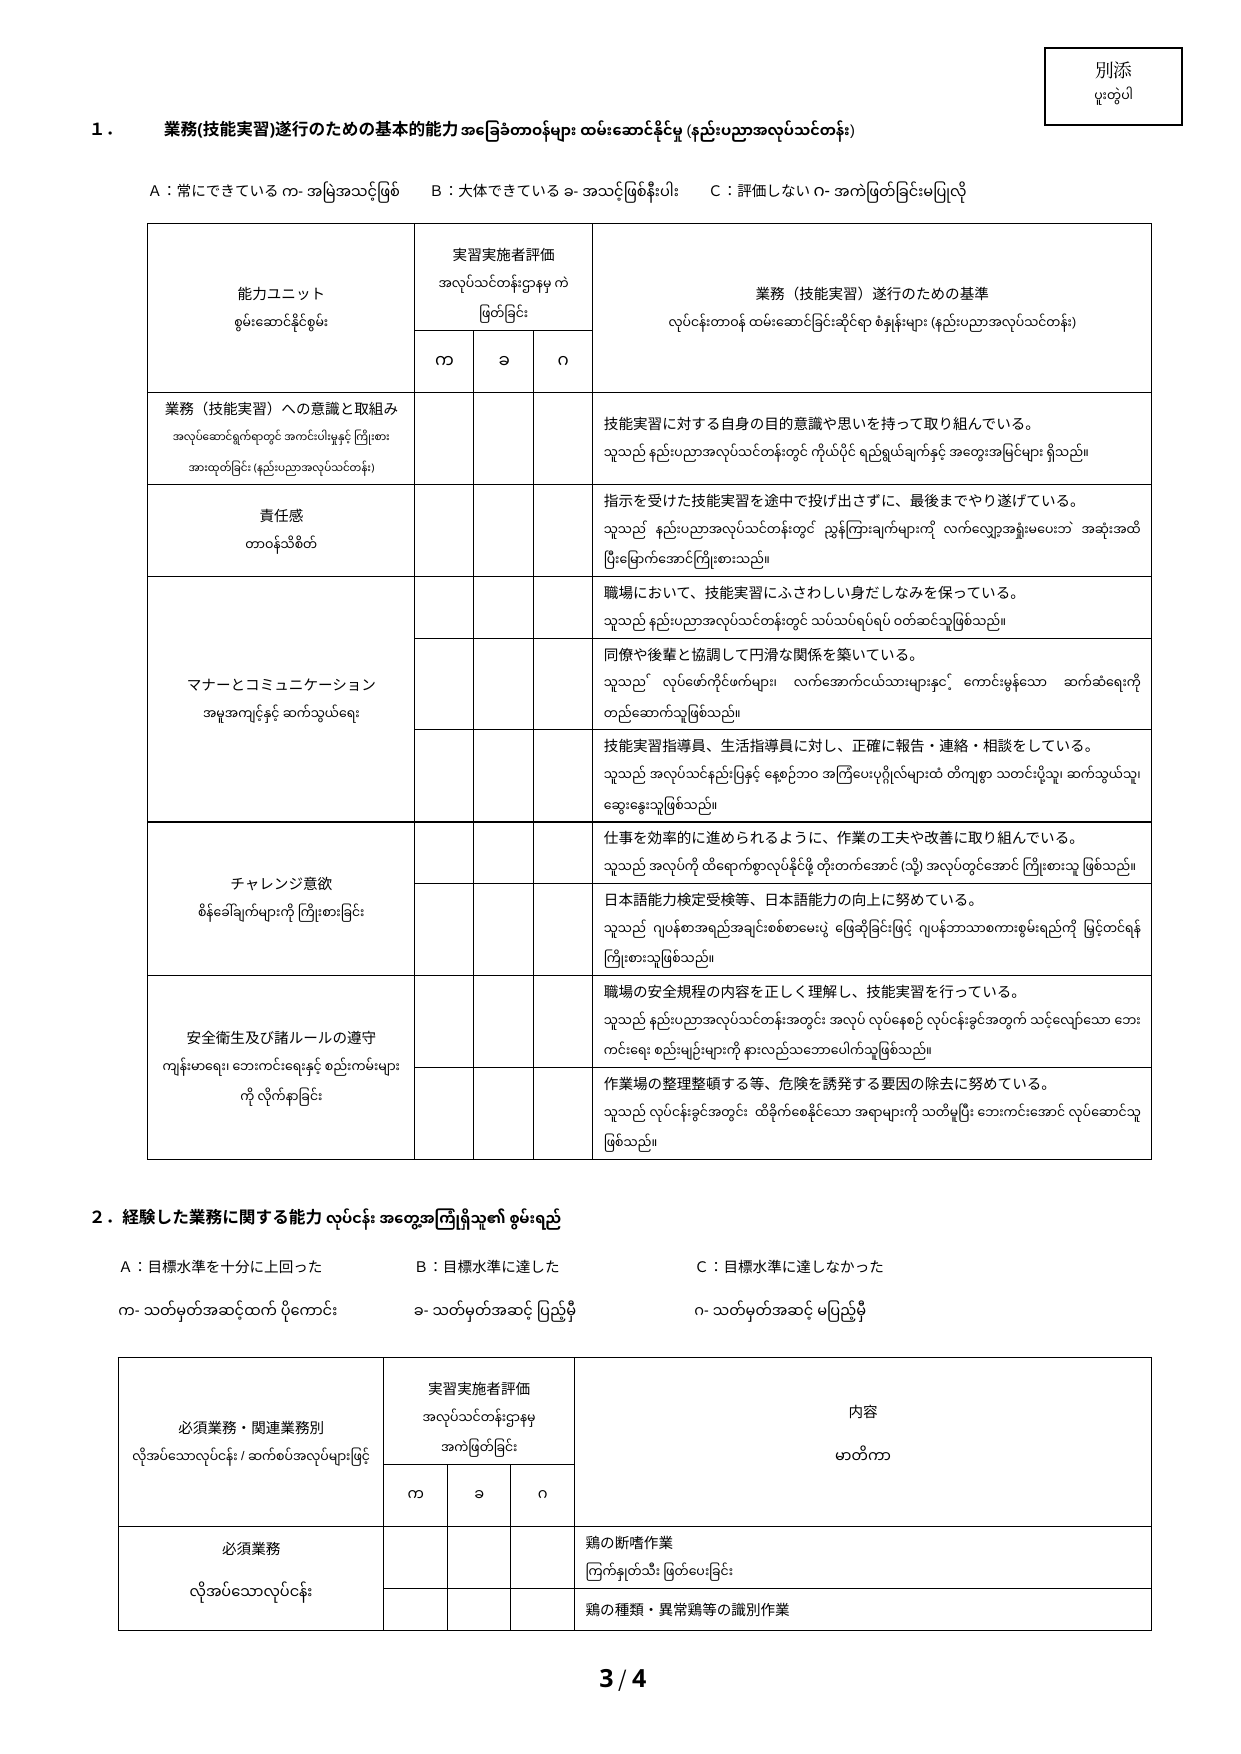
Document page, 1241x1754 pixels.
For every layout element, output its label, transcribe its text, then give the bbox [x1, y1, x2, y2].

text Ａ：目標水準を十分に上回った Ｂ：目標水準に達した Ｃ：目標水準に達しなかった [118, 1251, 1152, 1281]
table_cell チャレンジ意欲 စိန်ခေါ်ချက်များကို ကြိုးစားခြင်း [148, 823, 414, 975]
table_cell [415, 393, 473, 484]
table_cell [415, 485, 473, 576]
table_cell 仕事を効率的に進められるように、作業の工夫や改善に取り組んでいる。 သူသည် အလုပ်ကို ထိရောက်စွာလုပ်နိုင်ဖို့ တိုးတက်အောင် (သို့) အလုပ်တွင်အောင် ကြိုးစားသူ ဖြစ်သည်။ [593, 823, 1151, 883]
table_cell [474, 976, 533, 1067]
text က- သတ်မှတ်အဆင့်ထက် ပိုကောင်း ခ- သတ်မှတ်အဆင့် ပြည့်မှီ ဂ- သတ်မှတ်အဆင့် မပြည့်မှီ [118, 1281, 1152, 1342]
table_cell [511, 1589, 574, 1630]
table_cell [534, 884, 592, 975]
table_cell [474, 577, 533, 637]
table_cell 安全衛生及び諸ルールの遵守 ကျန်းမာရေး၊ ဘေးကင်းရေးနှင့် စည်းကမ်းများကို လိုက်နာခြင်း [148, 976, 414, 1159]
table_cell 同僚や後輩と協調して円滑な関係を築いている。 သူသည် လုပ်ဖော်ကိုင်ဖက်များ၊ လက်အောက်ငယ်သားများနှင့် ကောင်းမွန်သော ဆက်ဆံရေးကို တည်ဆောက်သူဖြစ်သည်။ [593, 639, 1151, 729]
table_cell [534, 577, 592, 637]
table_cell [534, 485, 592, 576]
table_cell [384, 1527, 447, 1587]
table_cell ဂ [534, 331, 592, 392]
table_header 内容 မာတိကာ [575, 1358, 1151, 1526]
table_cell [415, 577, 473, 637]
text Ａ：常にできている က- အမြဲအသင့်ဖြစ် Ｂ：大体できている ခ- အသင့်ဖြစ်နီးပါး Ｃ：評価しない ဂ- အကဲဖြတ်ခြင်းမပြုလို [118, 162, 1152, 223]
table_cell [534, 976, 592, 1067]
table_cell [448, 1527, 510, 1587]
table_cell 必須業務 လိုအပ်သောလုပ်ငန်း [119, 1527, 383, 1630]
table_cell [448, 1589, 510, 1630]
table_cell [415, 976, 473, 1067]
table_cell ခ [474, 331, 533, 392]
table_cell [474, 823, 533, 883]
table_cell [474, 1068, 533, 1159]
table_cell [384, 1589, 447, 1630]
text ２．経験した業務に関する能力 လုပ်ငန်း အတွေ့အကြုံရှိသူ၏ စွမ်းရည် [89, 1190, 1152, 1251]
table_cell က [415, 331, 473, 392]
table_cell [474, 730, 533, 821]
table_cell 作業場の整理整頓する等、危険を誘発する要因の除去に努めている。 သူသည် လုပ်ငန်းခွင်အတွင်း ထိခိုက်စေနိုင်သော အရာများကို သတိမူပြီး ဘေးကင်းအောင် လုပ်ဆောင်သူဖြစ်သည်။ [593, 1068, 1151, 1159]
table_cell [534, 823, 592, 883]
table_cell [474, 485, 533, 576]
table_header 必須業務・関連業務別 လိုအပ်သောလုပ်ငန်း / ဆက်စပ်အလုပ်များဖြင့် [119, 1358, 383, 1526]
table_cell 業務（技能実習）への意識と取組み အလုပ်ဆောင်ရွက်ရာတွင် အကင်းပါးမှုနှင့် ကြိုးစားအားထုတ်ခြင်း (နည်းပညာအလုပ်သင်တန်း) [148, 393, 414, 484]
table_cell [575, 1589, 1151, 1630]
table_cell 指示を受けた技能実習を途中で投げ出さずに、最後までやり遂げている。 သူသည် နည်းပညာအလုပ်သင်တန်းတွင် ညွှန်ကြားချက်များကို လက်လျှော့အရှုံးမပေးဘဲ အဆုံးအထိ ပြီးမြောက်အောင်ကြိုးစားသည်။ [593, 485, 1151, 576]
table_cell [415, 823, 473, 883]
table_cell [415, 639, 473, 729]
table_cell ခ [448, 1465, 510, 1526]
table_cell 技能実習に対する自身の目的意識や思いを持って取り組んでいる。 သူသည် နည်းပညာအလုပ်သင်တန်းတွင် ကိုယ်ပိုင် ရည်ရွယ်ချက်နှင့် အတွေးအမြင်များ ရှိသည်။ [593, 393, 1151, 484]
table_cell 鶏の断嗜作業 ကြက်နှုတ်သီး ဖြတ်ပေးခြင်း [575, 1527, 1151, 1587]
table_cell ဂ [511, 1465, 574, 1526]
table_cell [415, 884, 473, 975]
table_cell [474, 884, 533, 975]
table_cell က [384, 1465, 447, 1526]
table_cell [415, 1068, 473, 1159]
table_cell 責任感 တာဝန်သိစိတ် [148, 485, 414, 576]
table_cell 技能実習指導員、生活指導員に対し、正確に報告・連絡・相談をしている。 သူသည် အလုပ်သင်နည်းပြနှင့် နေ့စဉ်ဘဝ အကြံပေးပုဂ္ဂိုလ်များထံ တိကျစွာ သတင်းပို့သူ၊ ဆက်သွယ်သူ၊ ဆွေးနွေးသူဖြစ်သည်။ [593, 730, 1151, 821]
table_header 能力ユニット စွမ်းဆောင်နိုင်စွမ်း [148, 224, 414, 392]
table_cell 職場の安全規程の内容を正しく理解し、技能実習を行っている。 သူသည် နည်းပညာအလုပ်သင်တန်းအတွင်း အလုပ် လုပ်နေစဉ် လုပ်ငန်းခွင်အတွက် သင့်လျော်သော ဘေးကင်းရေး စည်းမျဉ်းများကို နားလည်သဘောပေါက်သူဖြစ်သည်။ [593, 976, 1151, 1067]
table_header 実習実施者評価 အလုပ်သင်တန်းဌာနမှ ကဲဖြတ်ခြင်း [415, 224, 592, 330]
table_header 業務（技能実習）遂行のための基準 လုပ်ငန်းတာဝန် ထမ်းဆောင်ခြင်းဆိုင်ရာ စံနှုန်းများ (နည်းပညာအလုပ်သင်တန်း) [593, 224, 1151, 392]
table_cell [534, 1068, 592, 1159]
table_cell マナーとコミュニケーション အမူအကျင့်နှင့် ဆက်သွယ်ရေး [148, 577, 414, 821]
table_header 実習実施者評価 အလုပ်သင်တန်းဌာနမှ အကဲဖြတ်ခြင်း [384, 1358, 574, 1464]
table_cell [534, 393, 592, 484]
table_cell [511, 1527, 574, 1587]
table_cell 日本語能力検定受検等、日本語能力の向上に努めている。 သူသည် ဂျပန်စာအရည်အချင်းစစ်စာမေးပွဲ ဖြေဆိုခြင်းဖြင့် ဂျပန်ဘာသာစကားစွမ်းရည်ကို မြှင့်တင်ရန် ကြိုးစားသူဖြစ်သည်။ [593, 884, 1151, 975]
table_cell [534, 730, 592, 821]
list 業務(技能実習)遂行のための基本的能力 အခြေခံတာဝန်များ ထမ်းဆောင်နိုင်မှု (နည်းပညာအလုပ်သင်တန်း) [89, 102, 1152, 162]
table_cell 職場において、技能実習にふさわしい身だしなみを保っている。 သူသည် နည်းပညာအလုပ်သင်တန်းတွင် သပ်သပ်ရပ်ရပ် ဝတ်ဆင်သူဖြစ်သည်။ [593, 577, 1151, 637]
table_cell [474, 639, 533, 729]
table_cell [415, 730, 473, 821]
table_cell [534, 639, 592, 729]
table_cell [474, 393, 533, 484]
